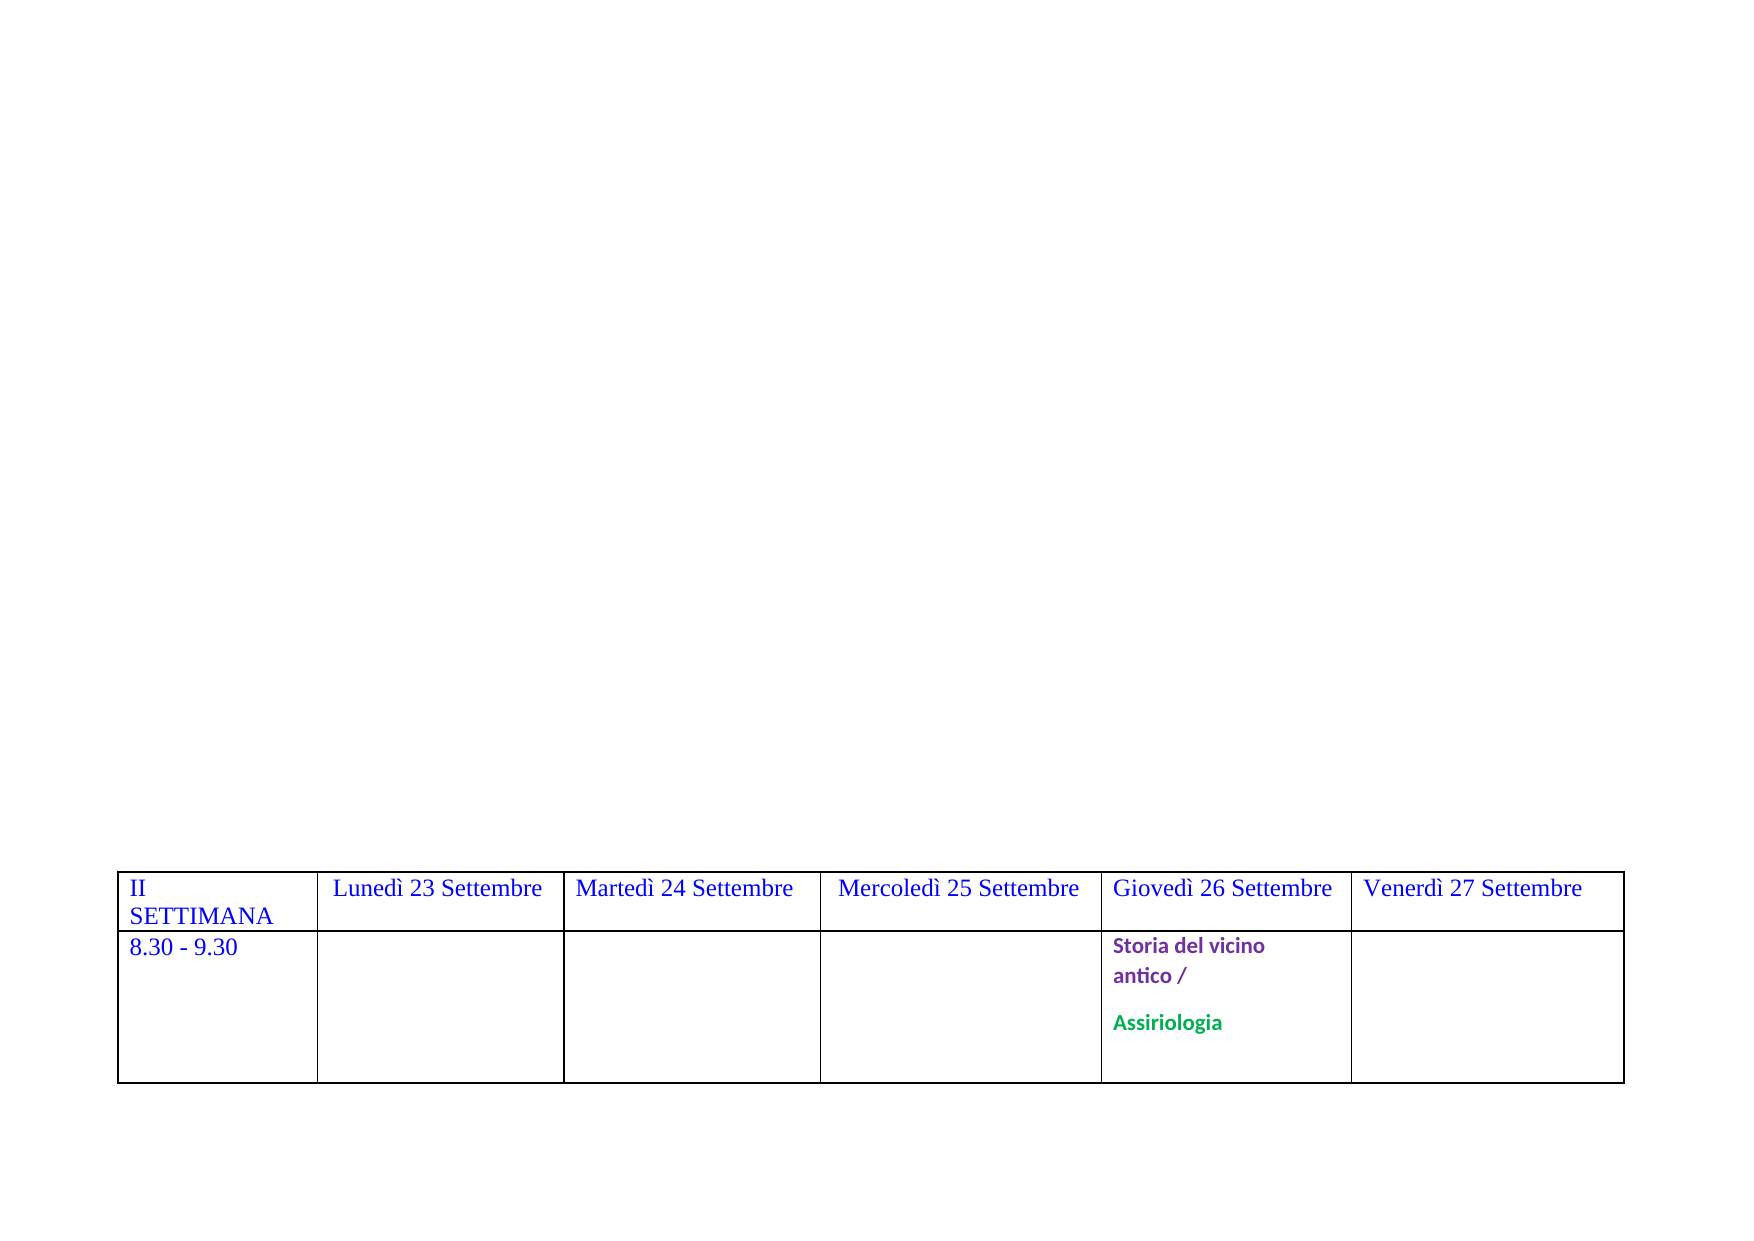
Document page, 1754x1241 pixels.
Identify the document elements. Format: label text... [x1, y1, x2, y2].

table_header Venerdì 27 Settembre [1352, 873, 1623, 930]
table_header Lunedì 23 Settembre [318, 873, 563, 930]
table_header II SETTIMANA [119, 873, 317, 930]
table_cell [565, 932, 820, 1082]
table_header Martedì 24 Settembre [565, 873, 820, 930]
table_cell [318, 932, 563, 1082]
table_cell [1102, 932, 1351, 1082]
table_cell 8.30 - 9.30 [119, 932, 317, 1082]
table_cell [1352, 932, 1623, 1082]
table_cell [821, 932, 1101, 1082]
table_header Mercoledì 25 Settembre [821, 873, 1101, 930]
table_header Giovedì 26 Settembre [1102, 873, 1351, 930]
